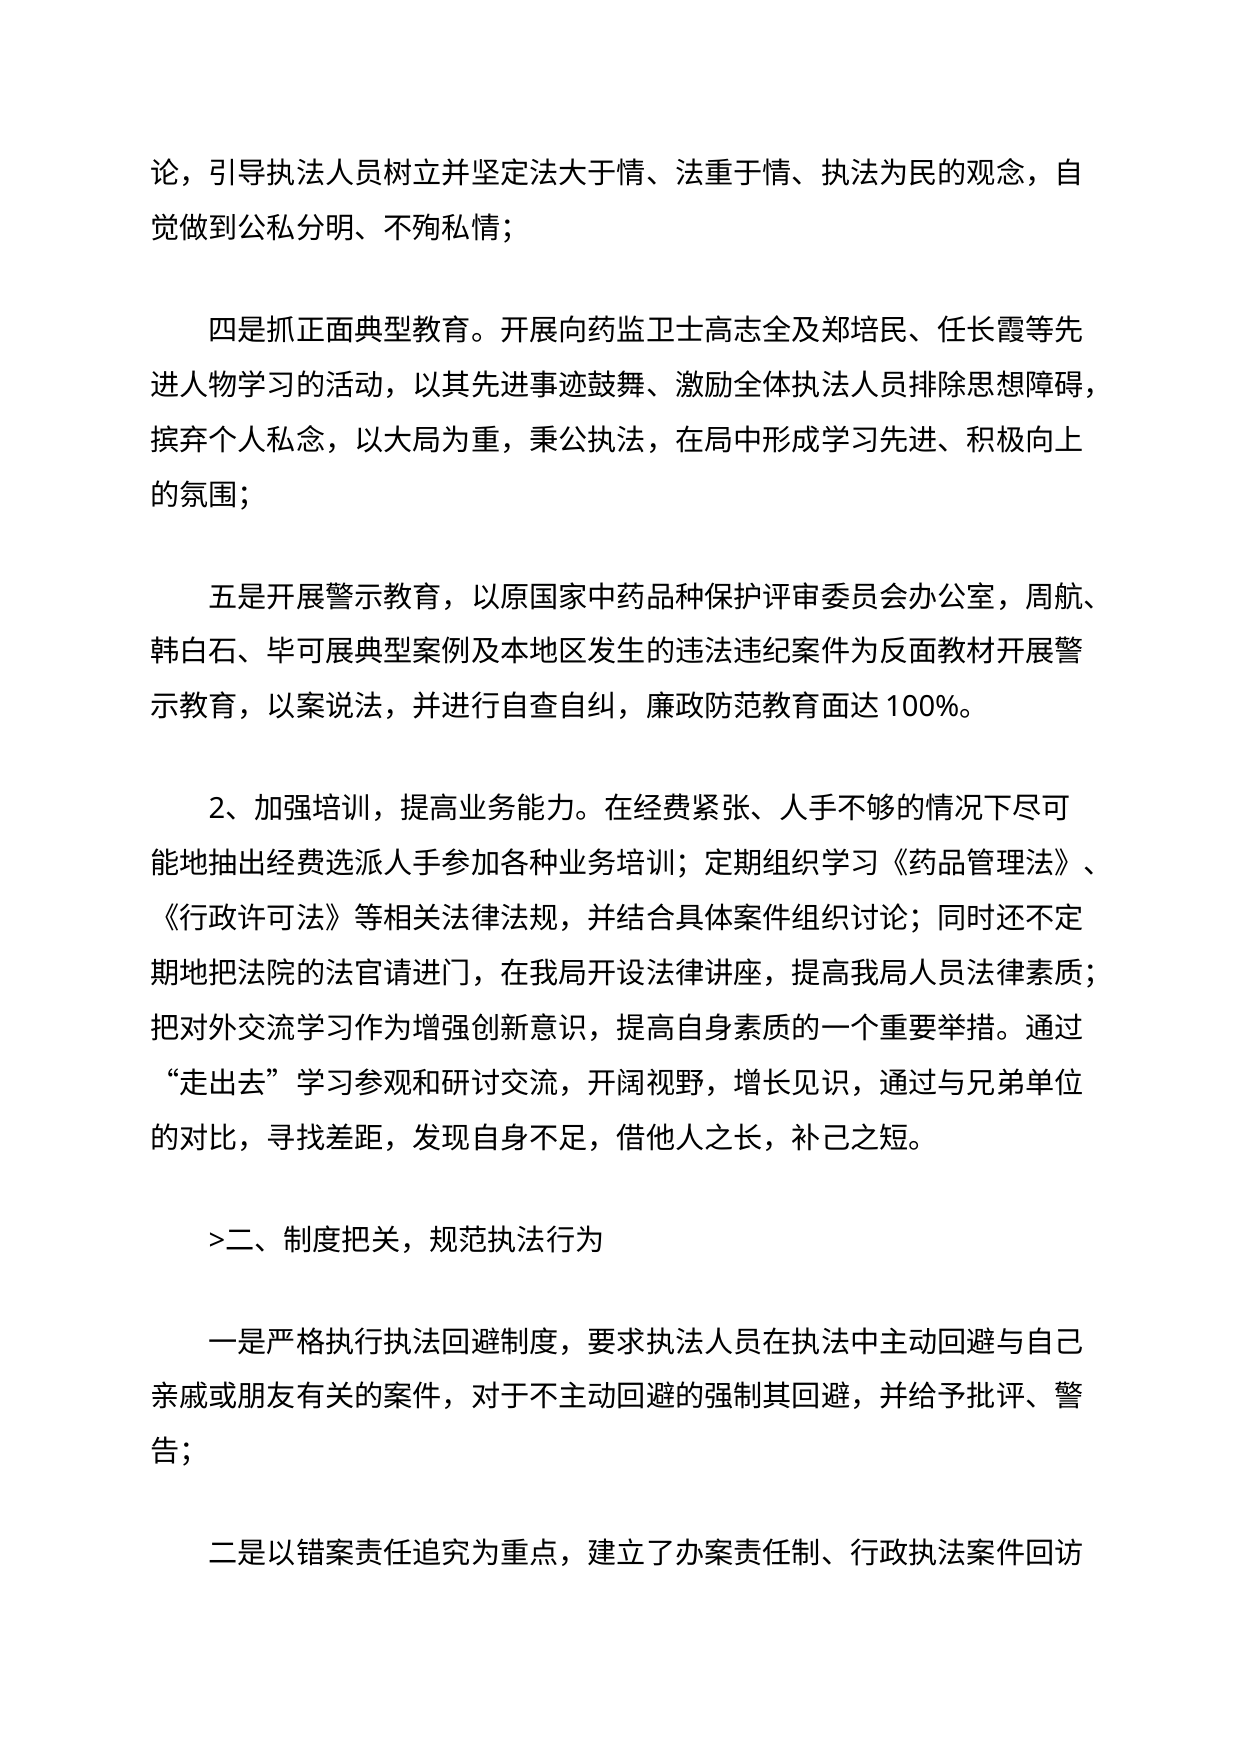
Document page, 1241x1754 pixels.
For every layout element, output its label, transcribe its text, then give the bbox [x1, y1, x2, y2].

text 一是严格执行执法回避制度，要求执法人员在执法中主动回避与自己亲戚或朋友有关的案件，对于不主动回避的强制其回避，并给予批评、警告； [150, 1318, 1090, 1470]
text >二、制度把关，规范执法行为 [150, 1216, 1090, 1258]
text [150, 150, 1090, 247]
text 2、加强培训，提高业务能力。在经费紧张、人手不够的情况下尽可能地抽出经费选派人手参加各种业务培训；定期组织学习《药品管理法》、《行政许可法》等相关法律法规，并结合具体案件组织讨论；同时还不定期地把法院的法官请进门，在我局开设法律讲座，提高我局人员法律素质；把对外交流学习作为增强创新意识，提高自身素质的一个重要举措。通过“走出去”学习参观和研讨交流，开阔视野，增长见识，通过与兄弟单位的对比，寻找差距，发现自身不足，借他人之长，补己之短。 [150, 785, 1090, 1157]
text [150, 1530, 1090, 1572]
text 五是开展警示教育，以原国家中药品种保护评审委员会办公室，周航、韩白石、毕可展典型案例及本地区发生的违法违纪案件为反面教材开展警示教育，以案说法，并进行自查自纠，廉政防范教育面达100%。 [150, 573, 1090, 725]
text 四是抓正面典型教育。开展向药监卫士高志全及郑培民、任长霞等先进人物学习的活动，以其先进事迹鼓舞、激励全体执法人员排除思想障碍，摈弃个人私念，以大局为重，秉公执法，在局中形成学习先进、积极向上的氛围； [150, 307, 1090, 514]
